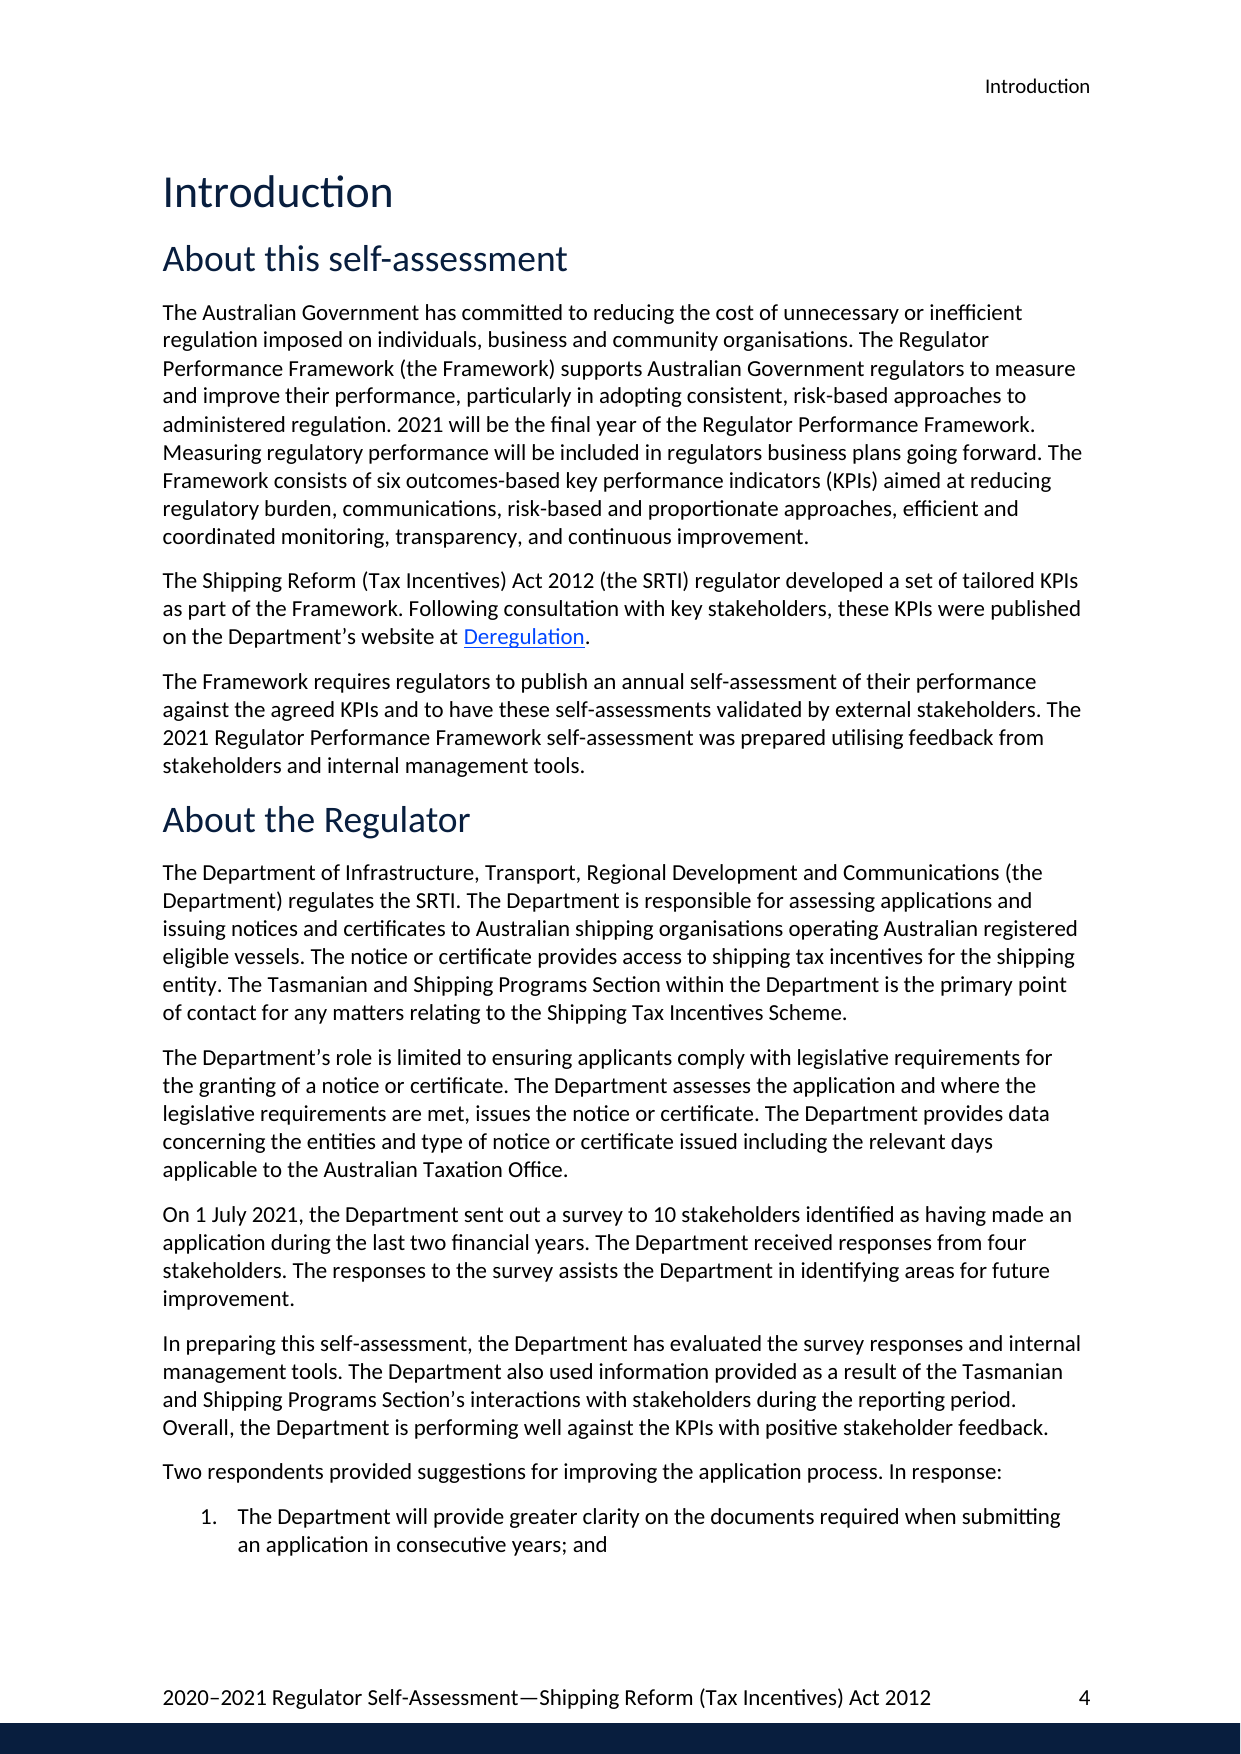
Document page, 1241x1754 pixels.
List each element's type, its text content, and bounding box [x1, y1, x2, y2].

picture [0, 1723, 1241, 1754]
subtitle Introduction [162, 162, 1090, 218]
list The Department will provide greater clarity on the documents required when submitting an application in consecutive years; and [200, 1502, 1090, 1558]
text The Australian Government has committed to reducing the cost of unnecessary or inefficient regulation imposed on individuals, business and community organisations. The Regulator Performance Framework (the Framework) supports Australian Government regulators to measure and improve their performance, particularly in adopting consistent, risk-based approaches to administered regulation. 2021 will be the final year of the Regulator Performance Framework. Measuring regulatory performance will be included in regulators business plans going forward. The Framework consists of six outcomes-based key performance indicators (KPIs) aimed at reducing regulatory burden, communications, risk-based and proportionate approaches, efficient and coordinated monitoring, transparency, and continuous improvement. [162, 298, 1090, 550]
subtitle About the Regulator [162, 796, 1090, 842]
subtitle About this self-assessment [162, 235, 1090, 281]
text The Department of Infrastructure, Transport, Regional Development and Communications (the Department) regulates the SRTI. The Department is responsible for assessing applications and issuing notices and certificates to Australian shipping organisations operating Australian registered eligible vessels. The notice or certificate provides access to shipping tax incentives for the shipping entity. The Tasmanian and Shipping Programs Section within the Department is the primary point of contact for any matters relating to the Shipping Tax Incentives Scheme. [162, 858, 1090, 1027]
text The Framework requires regulators to publish an annual self-assessment of their performance against the agreed KPIs and to have these self-assessments validated by external stakeholders. The 2021 Regulator Performance Framework self-assessment was prepared utilising feedback from stakeholders and internal management tools. [162, 667, 1090, 779]
text Two respondents provided suggestions for improving the application process. In response: [162, 1457, 1090, 1486]
text On 1 July 2021, the Department sent out a survey to 10 stakeholders identified as having made an application during the last two financial years. The Department received responses from four stakeholders. The responses to the survey assists the Department in identifying areas for future improvement. [162, 1200, 1090, 1312]
text The Shipping Reform (Tax Incentives) Act 2012 (the SRTI) regulator developed a set of tailored KPIs as part of the Framework. Following consultation with key stakeholders, these KPIs were published on the Department’s website at Deregulation. [162, 566, 1090, 651]
text In preparing this self-assessment, the Department has evaluated the survey responses and internal management tools. The Department also used information provided as a result of the Tasmanian and Shipping Programs Section’s interactions with stakeholders during the reporting period. Overall, the Department is performing well against the KPIs with positive stakeholder feedback. [162, 1329, 1090, 1441]
text The Department’s role is limited to ensuring applicants comply with legislative requirements for the granting of a notice or certificate. The Department assesses the application and where the legislative requirements are met, issues the notice or certificate. The Department provides data concerning the entities and type of notice or certificate issued including the relevant days applicable to the Australian Taxation Office. [162, 1043, 1090, 1183]
